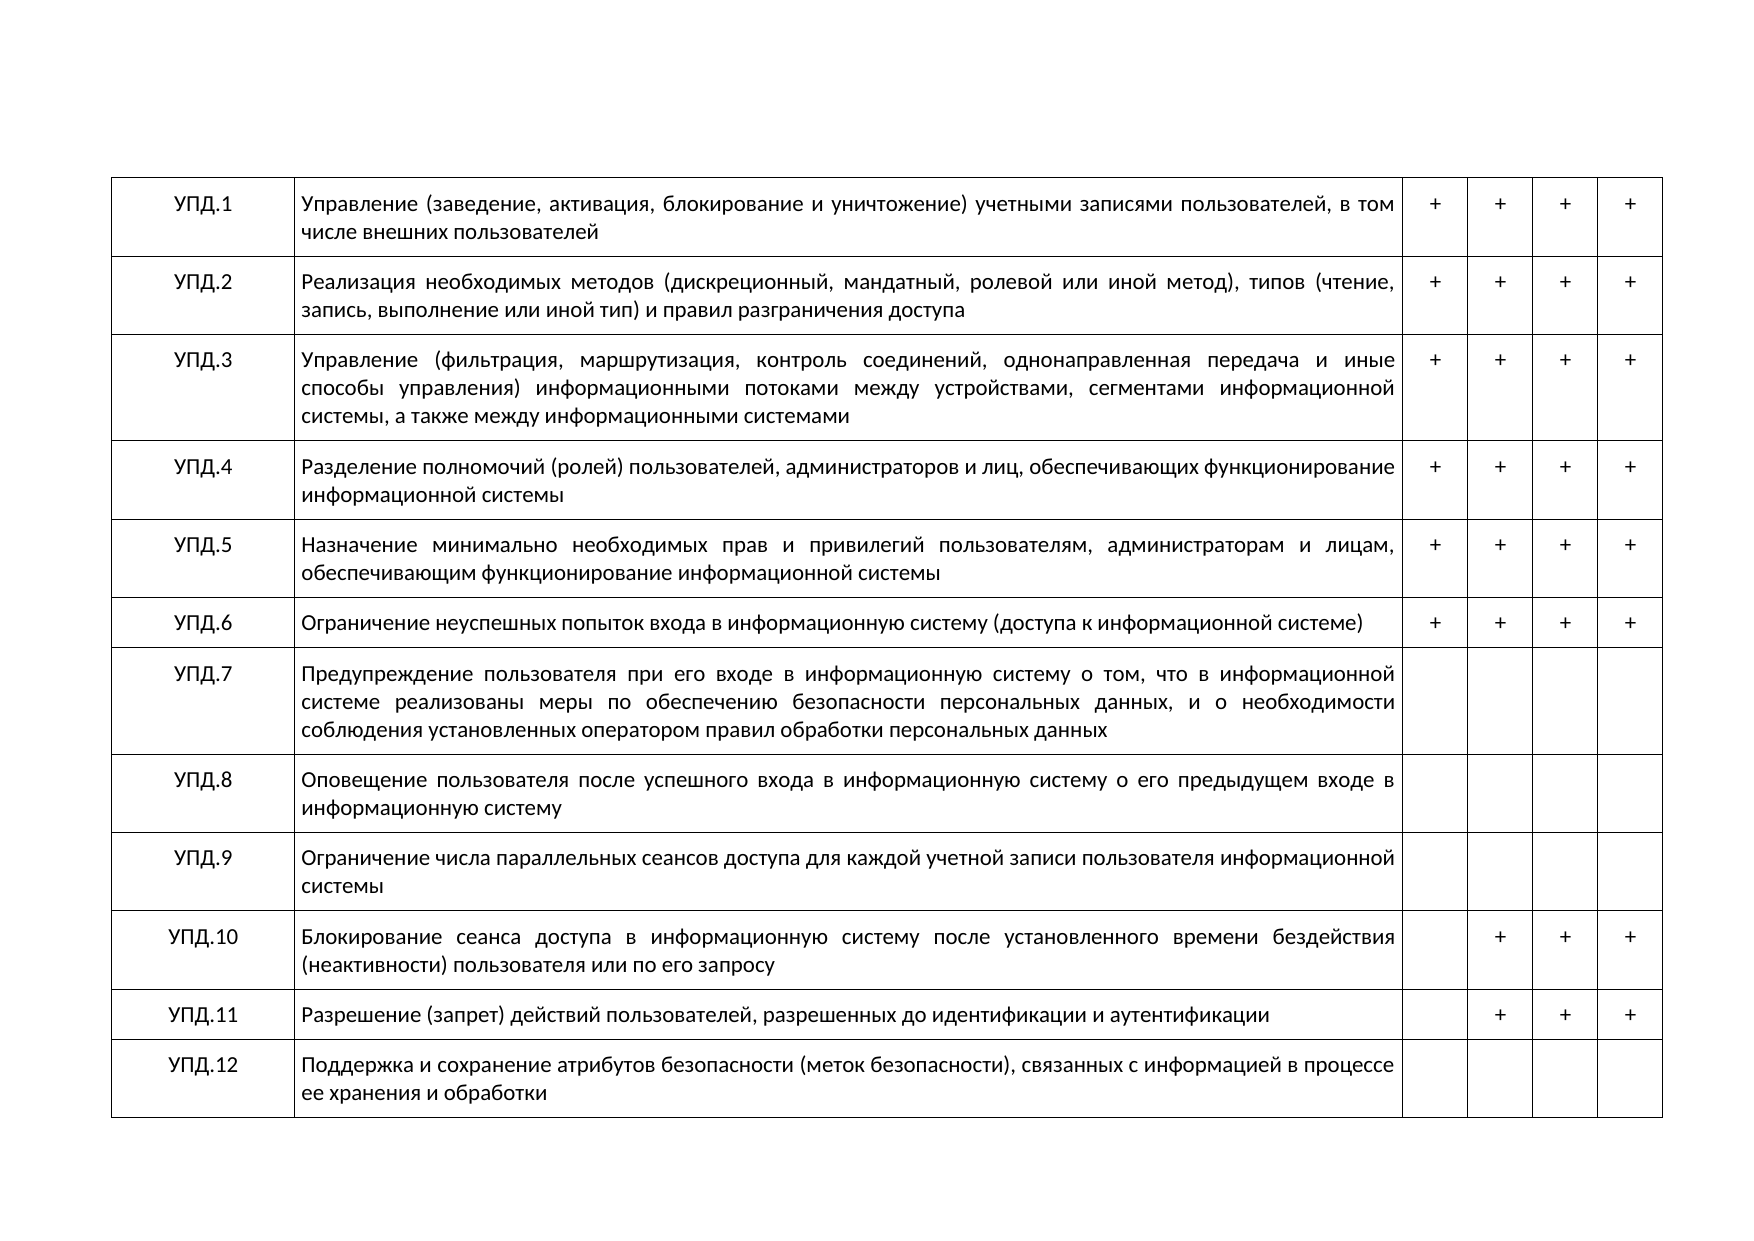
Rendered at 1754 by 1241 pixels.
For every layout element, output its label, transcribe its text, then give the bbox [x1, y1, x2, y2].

table_cell [1598, 833, 1662, 910]
table_cell + [1533, 598, 1597, 647]
table_cell + [1468, 441, 1532, 518]
table_cell Управление (фильтрация, маршрутизация, контроль соединений, однонаправленная передача и иные способы управления) информационными потоками между устройствами, сегментами информационной системы, а также между информационными системами [295, 335, 1402, 440]
table_cell + [1468, 520, 1532, 597]
table_cell Назначение минимально необходимых прав и привилегий пользователям, администраторам и лицам, обеспечивающим функционирование информационной системы [295, 520, 1402, 597]
table_cell [1403, 911, 1467, 988]
table_cell Блокирование сеанса доступа в информационную систему после установленного времени бездействия (неактивности) пользователя или по его запросу [295, 911, 1402, 988]
table_cell + [1533, 441, 1597, 518]
table_cell УПД.1 [112, 178, 294, 256]
table_cell [1403, 648, 1467, 753]
table_cell + [1403, 178, 1467, 256]
table_cell + [1598, 598, 1662, 647]
table_cell + [1598, 990, 1662, 1039]
table_cell УПД.3 [112, 335, 294, 440]
table_cell + [1533, 178, 1597, 256]
table_cell [1598, 648, 1662, 753]
table_cell УПД.9 [112, 833, 294, 910]
table_cell Управление (заведение, активация, блокирование и уничтожение) учетными записями пользователей, в том числе внешних пользователей [295, 178, 1402, 256]
table_cell [1468, 648, 1532, 753]
table_cell + [1468, 178, 1532, 256]
table_cell [1533, 833, 1597, 910]
table_cell + [1533, 520, 1597, 597]
table_cell Разрешение (запрет) действий пользователей, разрешенных до идентификации и аутентификации [295, 990, 1402, 1039]
table_cell + [1533, 257, 1597, 334]
table_cell + [1403, 335, 1467, 440]
table_cell + [1598, 441, 1662, 518]
table_cell Предупреждение пользователя при его входе в информационную систему о том, что в информационной системе реализованы меры по обеспечению безопасности персональных данных, и о необходимости соблюдения установленных оператором правил обработки персональных данных [295, 648, 1402, 753]
table_cell + [1533, 911, 1597, 988]
table_cell + [1468, 257, 1532, 334]
table_cell + [1403, 598, 1467, 647]
table_cell УПД.7 [112, 648, 294, 753]
table_cell + [1598, 178, 1662, 256]
table_cell [1598, 1040, 1662, 1117]
table_cell + [1403, 257, 1467, 334]
table_cell + [1468, 598, 1532, 647]
table_cell + [1468, 335, 1532, 440]
table_cell [1468, 833, 1532, 910]
table_cell [1403, 833, 1467, 910]
table_cell УПД.10 [112, 911, 294, 988]
table_cell УПД.4 [112, 441, 294, 518]
table_cell + [1598, 257, 1662, 334]
table_cell [1403, 990, 1467, 1039]
table_cell + [1468, 990, 1532, 1039]
table_cell УПД.5 [112, 520, 294, 597]
table_cell [1533, 755, 1597, 832]
table_cell [1403, 1040, 1467, 1117]
table_cell + [1403, 520, 1467, 597]
table_cell [1468, 1040, 1532, 1117]
table_cell Разделение полномочий (ролей) пользователей, администраторов и лиц, обеспечивающих функционирование информационной системы [295, 441, 1402, 518]
table_cell [1598, 755, 1662, 832]
table_cell [1403, 755, 1467, 832]
table_cell + [1598, 335, 1662, 440]
table_cell [1533, 648, 1597, 753]
table_cell УПД.6 [112, 598, 294, 647]
table_cell [1533, 1040, 1597, 1117]
table_cell УПД.11 [112, 990, 294, 1039]
table_cell УПД.8 [112, 755, 294, 832]
table_cell + [1598, 911, 1662, 988]
table_cell Поддержка и сохранение атрибутов безопасности (меток безопасности), связанных с информацией в процессе ее хранения и обработки [295, 1040, 1402, 1117]
table_cell + [1533, 335, 1597, 440]
table_cell Оповещение пользователя после успешного входа в информационную систему о его предыдущем входе в информационную систему [295, 755, 1402, 832]
table_cell УПД.12 [112, 1040, 294, 1117]
table_cell + [1468, 911, 1532, 988]
table_cell + [1533, 990, 1597, 1039]
table_cell + [1598, 520, 1662, 597]
table_cell УПД.2 [112, 257, 294, 334]
table_cell + [1403, 441, 1467, 518]
table_cell Реализация необходимых методов (дискреционный, мандатный, ролевой или иной метод), типов (чтение, запись, выполнение или иной тип) и правил разграничения доступа [295, 257, 1402, 334]
table_cell Ограничение числа параллельных сеансов доступа для каждой учетной записи пользователя информационной системы [295, 833, 1402, 910]
table_cell Ограничение неуспешных попыток входа в информационную систему (доступа к информационной системе) [295, 598, 1402, 647]
table_cell [1468, 755, 1532, 832]
